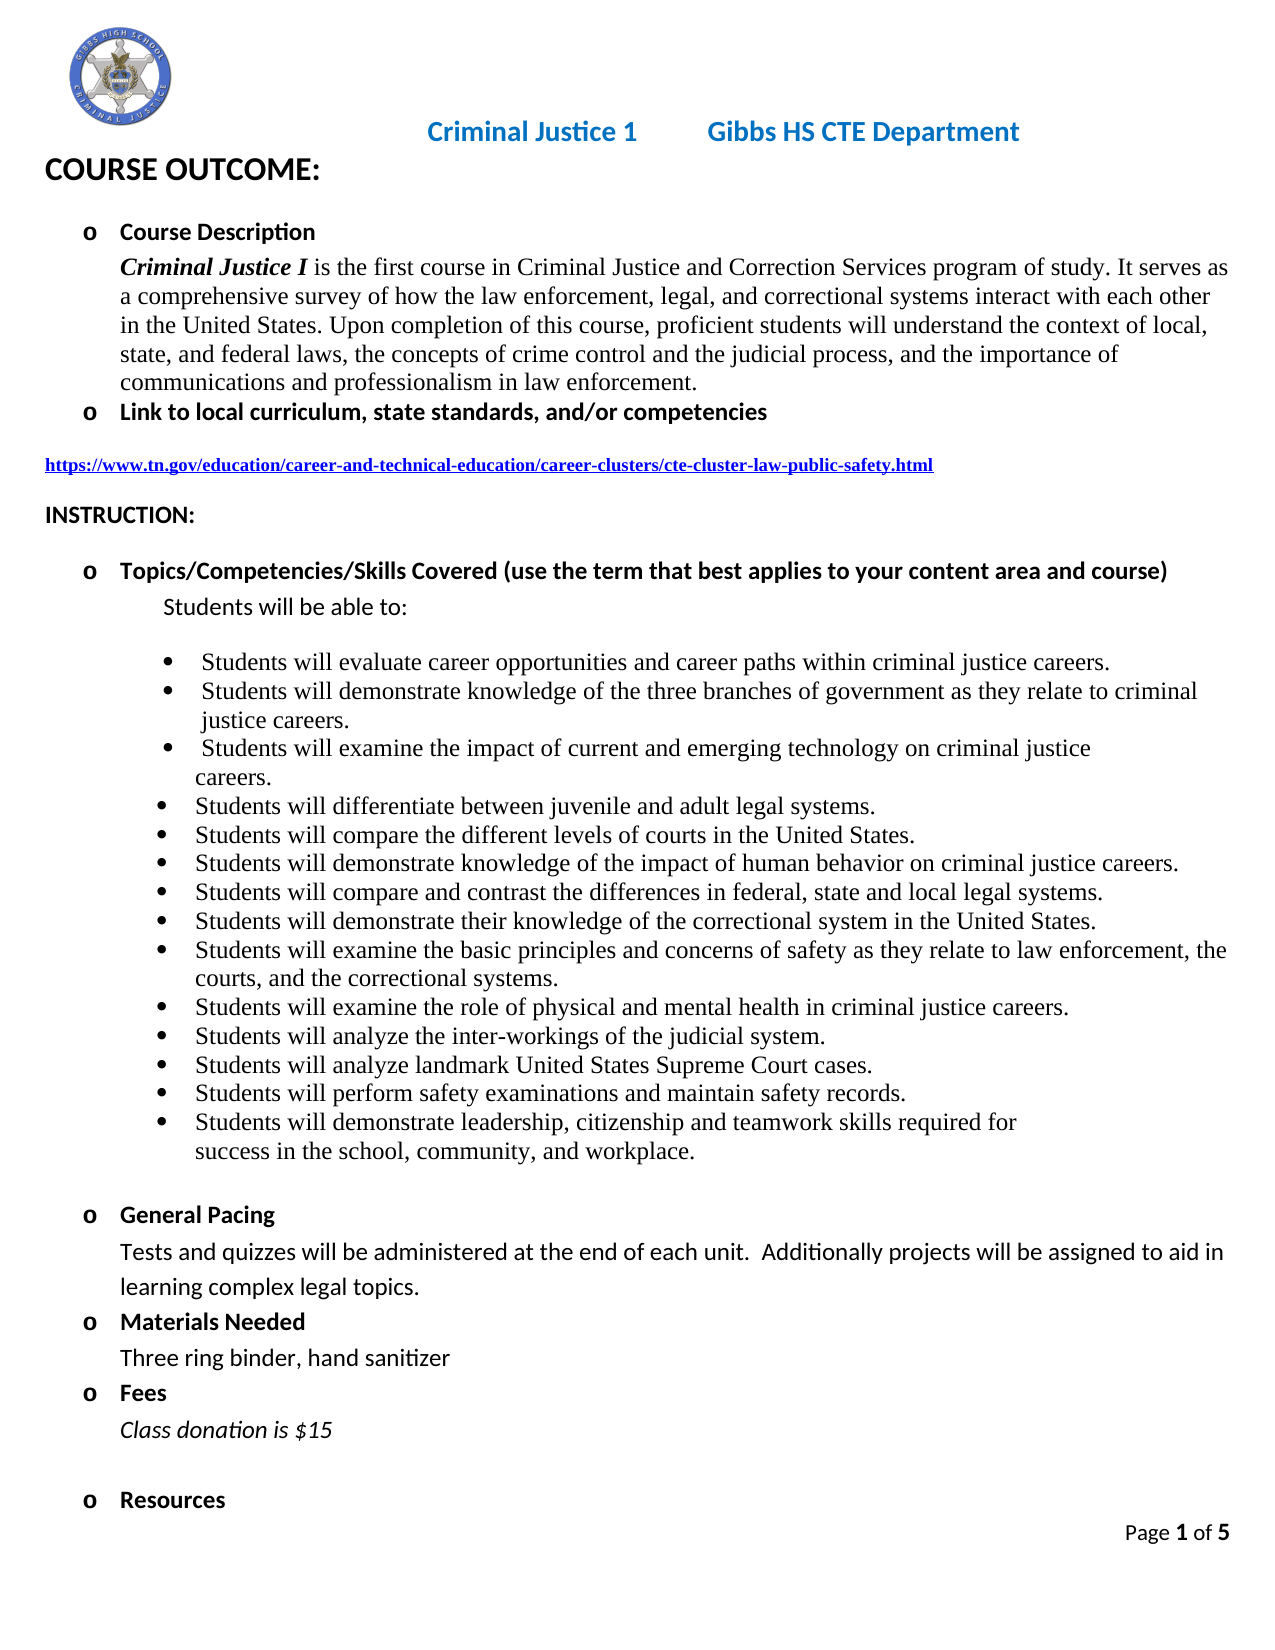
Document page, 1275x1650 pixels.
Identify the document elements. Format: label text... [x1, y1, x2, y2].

text careers. [120, 762, 1230, 791]
list Students will examine the role of physical and mental health in criminal justice careers. [157, 992, 1230, 1021]
list Three ring binder, hand sanitizer [120, 1343, 1230, 1373]
text INSTRUCTION: [45, 499, 1230, 529]
list Students will examine the basic principles and concerns of safety as they relate to law enforcement, the courts, and the correctional systems. [157, 935, 1230, 992]
text COURSE OUTCOME: [45, 148, 1230, 189]
list Students will analyze landmark United States Supreme Court cases. [157, 1050, 1230, 1078]
list Students will demonstrate knowledge of the impact of human behavior on criminal justice careers. [157, 848, 1230, 877]
list Tests and quizzes will be administered at the end of each unit. Additionally projects will be assigned to aid in learning complex legal topics. [120, 1236, 1230, 1302]
text success in the school, community, and workplace. [45, 1136, 1230, 1165]
list Class donation is $15 [120, 1414, 1230, 1444]
list Students will compare and contrast the differences in federal, state and local legal systems. [157, 877, 1230, 906]
list Students will evaluate career opportunities and career paths within criminal justice careers. [164, 647, 1230, 676]
list Students will demonstrate knowledge of the three branches of government as they relate to criminal justice careers. [164, 676, 1230, 733]
list Course Description [82, 216, 1230, 248]
list Link to local curriculum, state standards, and/or competencies [82, 396, 1230, 428]
list Students will demonstrate their knowledge of the correctional system in the United States. [157, 906, 1230, 935]
list Fees [82, 1378, 1230, 1409]
list Topics/Competencies/Skills Covered (use the term that best applies to your content area and course) [82, 555, 1230, 587]
list Students will demonstrate leadership, citizenship and teamwork skills required for [157, 1107, 1230, 1136]
list General Pacing [82, 1200, 1230, 1231]
picture [45, 15, 194, 141]
list Students will examine the impact of current and emerging technology on criminal justice [164, 733, 1230, 762]
list Students will perform safety examinations and maintain safety records. [157, 1078, 1230, 1107]
list Students will be able to: [157, 591, 1230, 622]
list Students will analyze the inter-workings of the judicial system. [157, 1021, 1230, 1050]
text https://www.tn.gov/education/career-and-technical-education/career-clusters/cte-cluster-law-public-safety.html [45, 453, 1230, 475]
list Resources [82, 1484, 1230, 1516]
list Students will differentiate between juvenile and adult legal systems. [157, 791, 1230, 820]
list Students will compare the different levels of courts in the United States. [157, 820, 1230, 848]
list Materials Needed [82, 1306, 1230, 1338]
list Criminal Justice I is the first course in Criminal Justice and Correction Services program of study. It serves as a comprehensive survey of how the law enforcement, legal, and correctional systems interact with each other in the United States. Upon completion of this course, proficient students will understand the context of local, state, and federal laws, the concepts of crime control and the judicial process, and the importance of communications and professionalism in law enforcement. [120, 252, 1230, 396]
